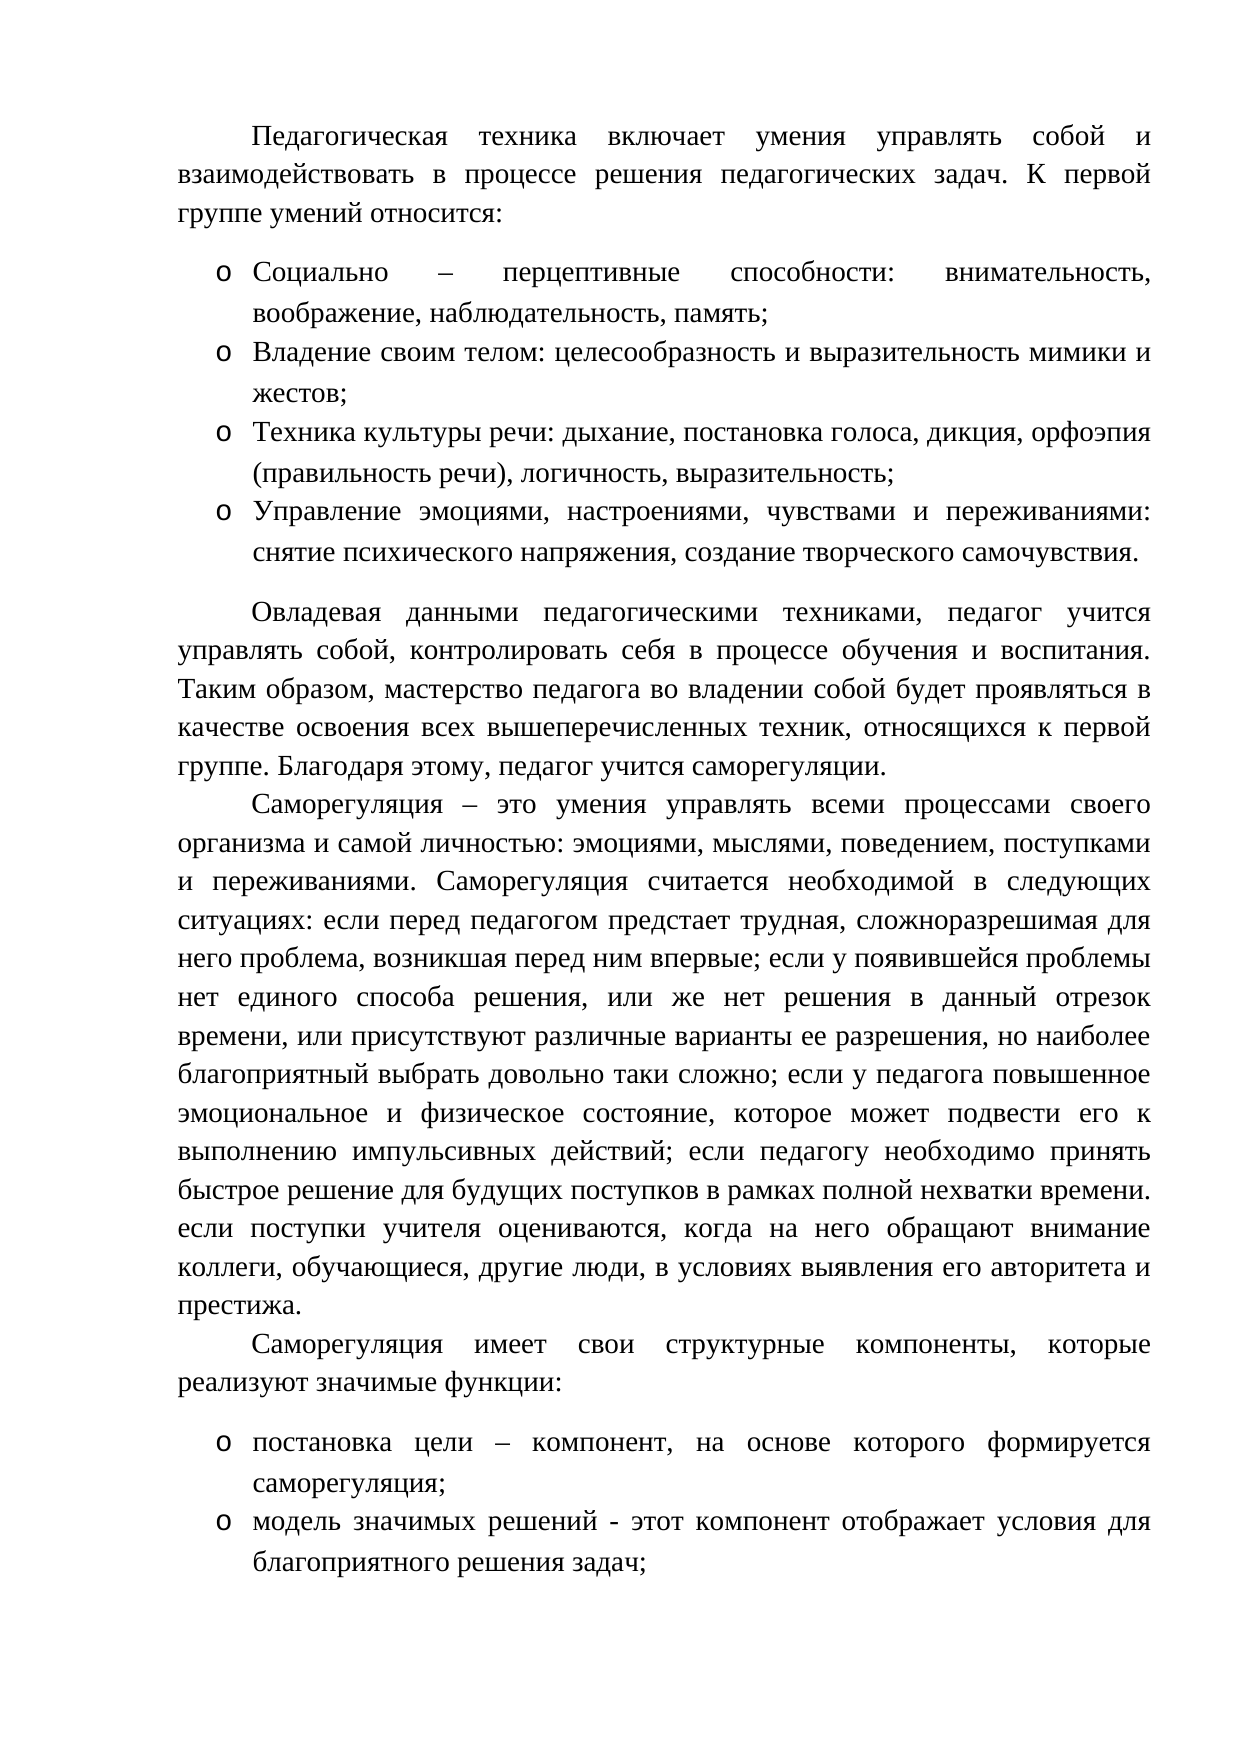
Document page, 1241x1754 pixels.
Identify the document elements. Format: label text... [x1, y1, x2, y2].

list Социально – перцептивные способности: внимательность, воображение, наблюдательность, память; [215, 254, 1152, 329]
list Управление эмоциями, настроениями, чувствами и переживаниями: снятие психического напряжения, создание творческого самочувствия. [215, 493, 1152, 568]
list модель значимых решений - этот компонент отображает условия для благоприятного решения задач; [215, 1503, 1152, 1578]
list Владение своим телом: целесообразность и выразительность мимики и жестов; [215, 334, 1152, 409]
text Овладевая данными педагогическими техниками, педагог учится управлять собой, контролировать себя в процессе обучения и воспитания. Таким образом, мастерство педагога во владении собой будет проявляться в качестве освоения всех вышеперечисленных техник, относящихся к первой группе. Благодаря этому, педагог учится саморегуляции. [177, 594, 1152, 781]
list постановка цели – компонент, на основе которого формируется саморегуляция; [215, 1424, 1152, 1498]
text Саморегуляция – это умения управлять всеми процессами своего организма и самой личностью: эмоциями, мыслями, поведением, поступками и переживаниями. Саморегуляция считается необходимой в следующих ситуациях: если перед педагогом предстает трудная, сложноразрешимая для него проблема, возникшая перед ним впервые; если у появившейся проблемы нет единого способа решения, или же нет решения в данный отрезок времени, или присутствуют различные варианты ее разрешения, но наиболее благоприятный выбрать довольно таки сложно; если у педагога повышенное эмоциональное и физическое состояние, которое может подвести его к выполнению импульсивных действий; если педагогу необходимо принять быстрое решение для будущих поступков в рамках полной нехватки времени. если поступки учителя оцениваются, когда на него обращают внимание коллеги, обучающиеся, другие люди, в условиях выявления его авторитета и престижа. [177, 786, 1152, 1321]
text Саморегуляция имеет свои структурные компоненты, которые реализуют значимые функции: [177, 1326, 1152, 1398]
list Техника культуры речи: дыхание, постановка голоса, дикция, орфоэпия (правильность речи), логичность, выразительность; [215, 414, 1152, 488]
text Педагогическая техника включает умения управлять собой и взаимодействовать в процессе решения педагогических задач. К первой группе умений относится: [177, 118, 1152, 229]
